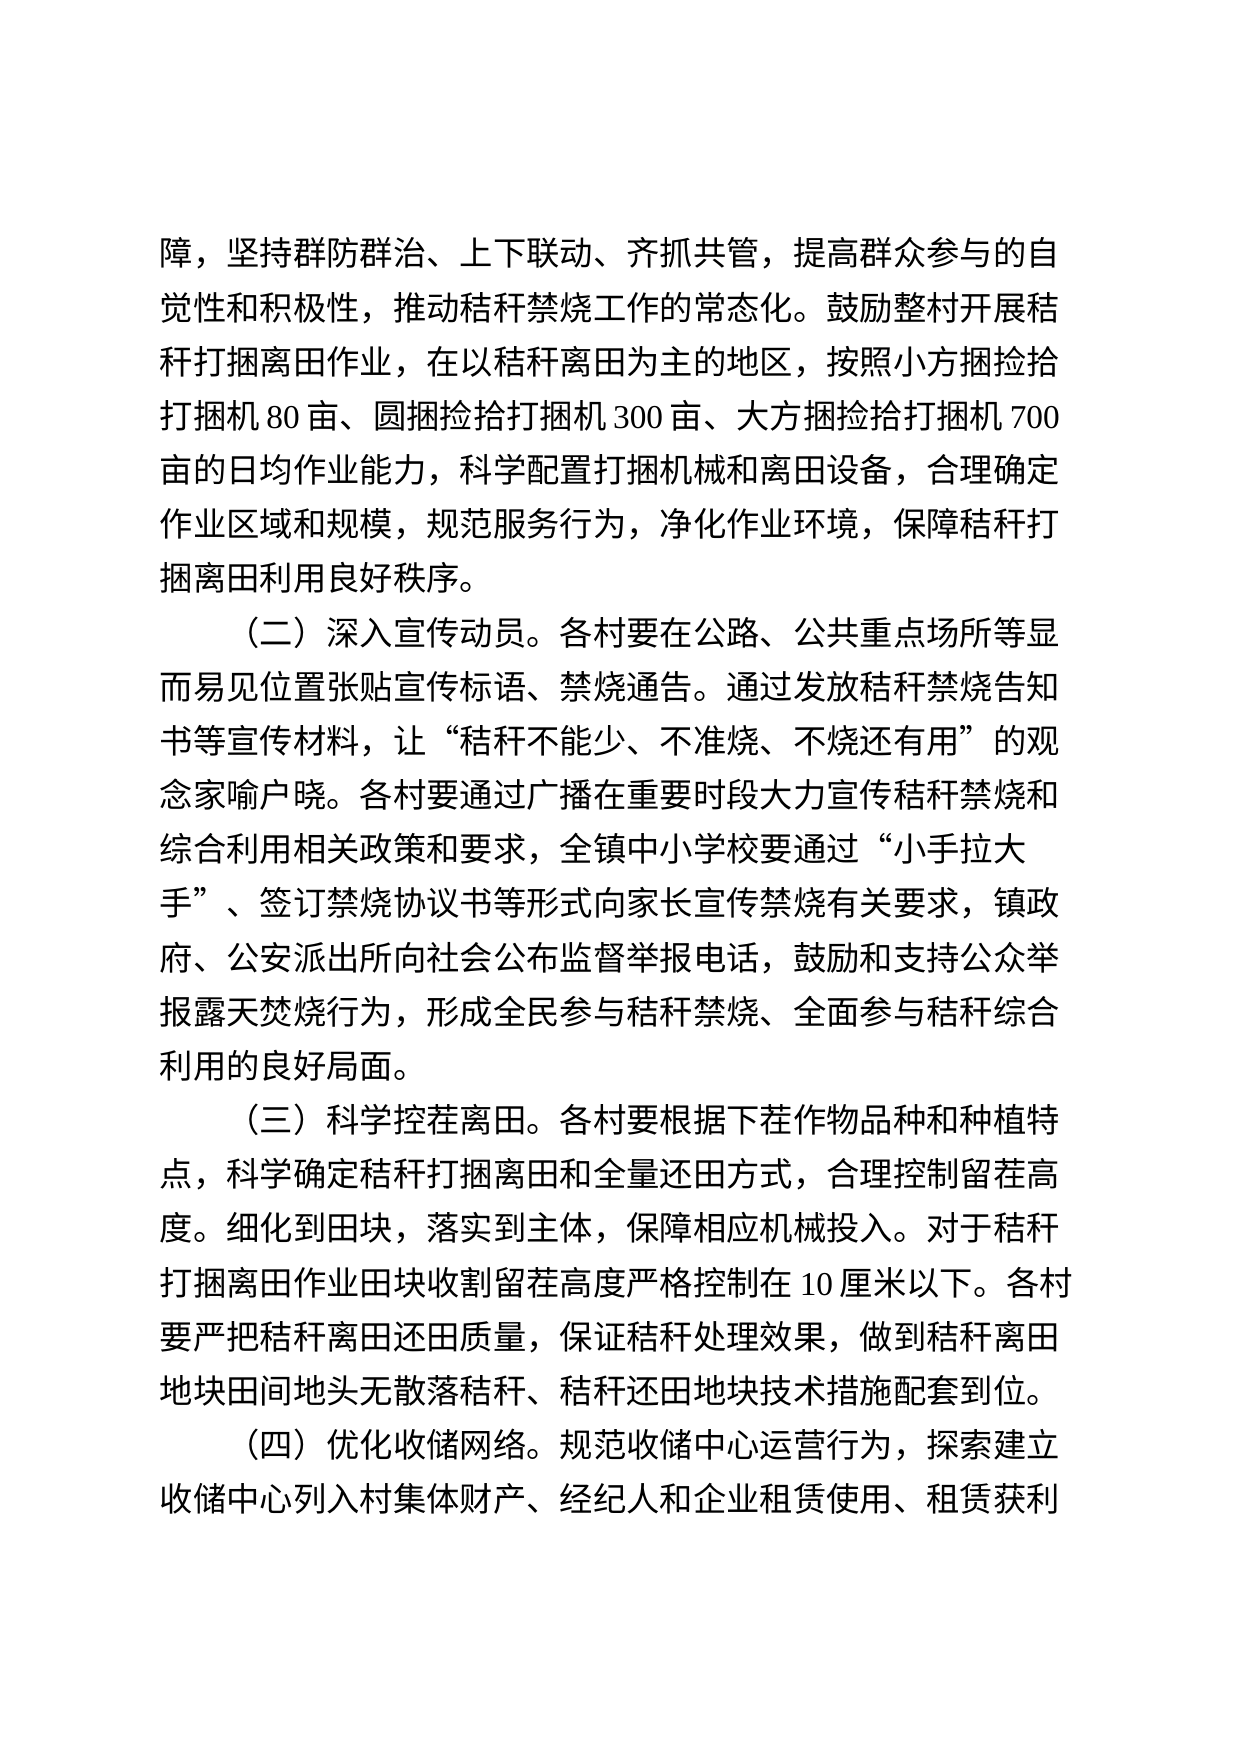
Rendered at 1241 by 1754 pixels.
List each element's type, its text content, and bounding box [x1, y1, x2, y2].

text （二）深入宣传动员。各村要在公路、公共重点场所等显而易见位置张贴宣传标语、禁烧通告。通过发放秸秆禁烧告知书等宣传材料，让“秸秆不能少、不准烧、不烧还有用”的观念家喻户晓。各村要通过广播在重要时段大力宣传秸秆禁烧和综合利用相关政策和要求，全镇中小学校要通过“小手拉大手”、签订禁烧协议书等形式向家长宣传禁烧有关要求，镇政府、公安派出所向社会公布监督举报电话，鼓励和支持公众举报露天焚烧行为，形成全民参与秸秆禁烧、全面参与秸秆综合利用的良好局面。 [159, 602, 1081, 1089]
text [159, 1414, 1081, 1522]
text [159, 222, 1081, 602]
text （三）科学控茬离田。各村要根据下茬作物品种和种植特点，科学确定秸秆打捆离田和全量还田方式，合理控制留茬高度。细化到田块，落实到主体，保障相应机械投入。对于秸秆打捆离田作业田块收割留茬高度严格控制在10厘米以下。各村要严把秸秆离田还田质量，保证秸秆处理效果，做到秸秆离田地块田间地头无散落秸秆、秸秆还田地块技术措施配套到位。 [159, 1089, 1081, 1414]
